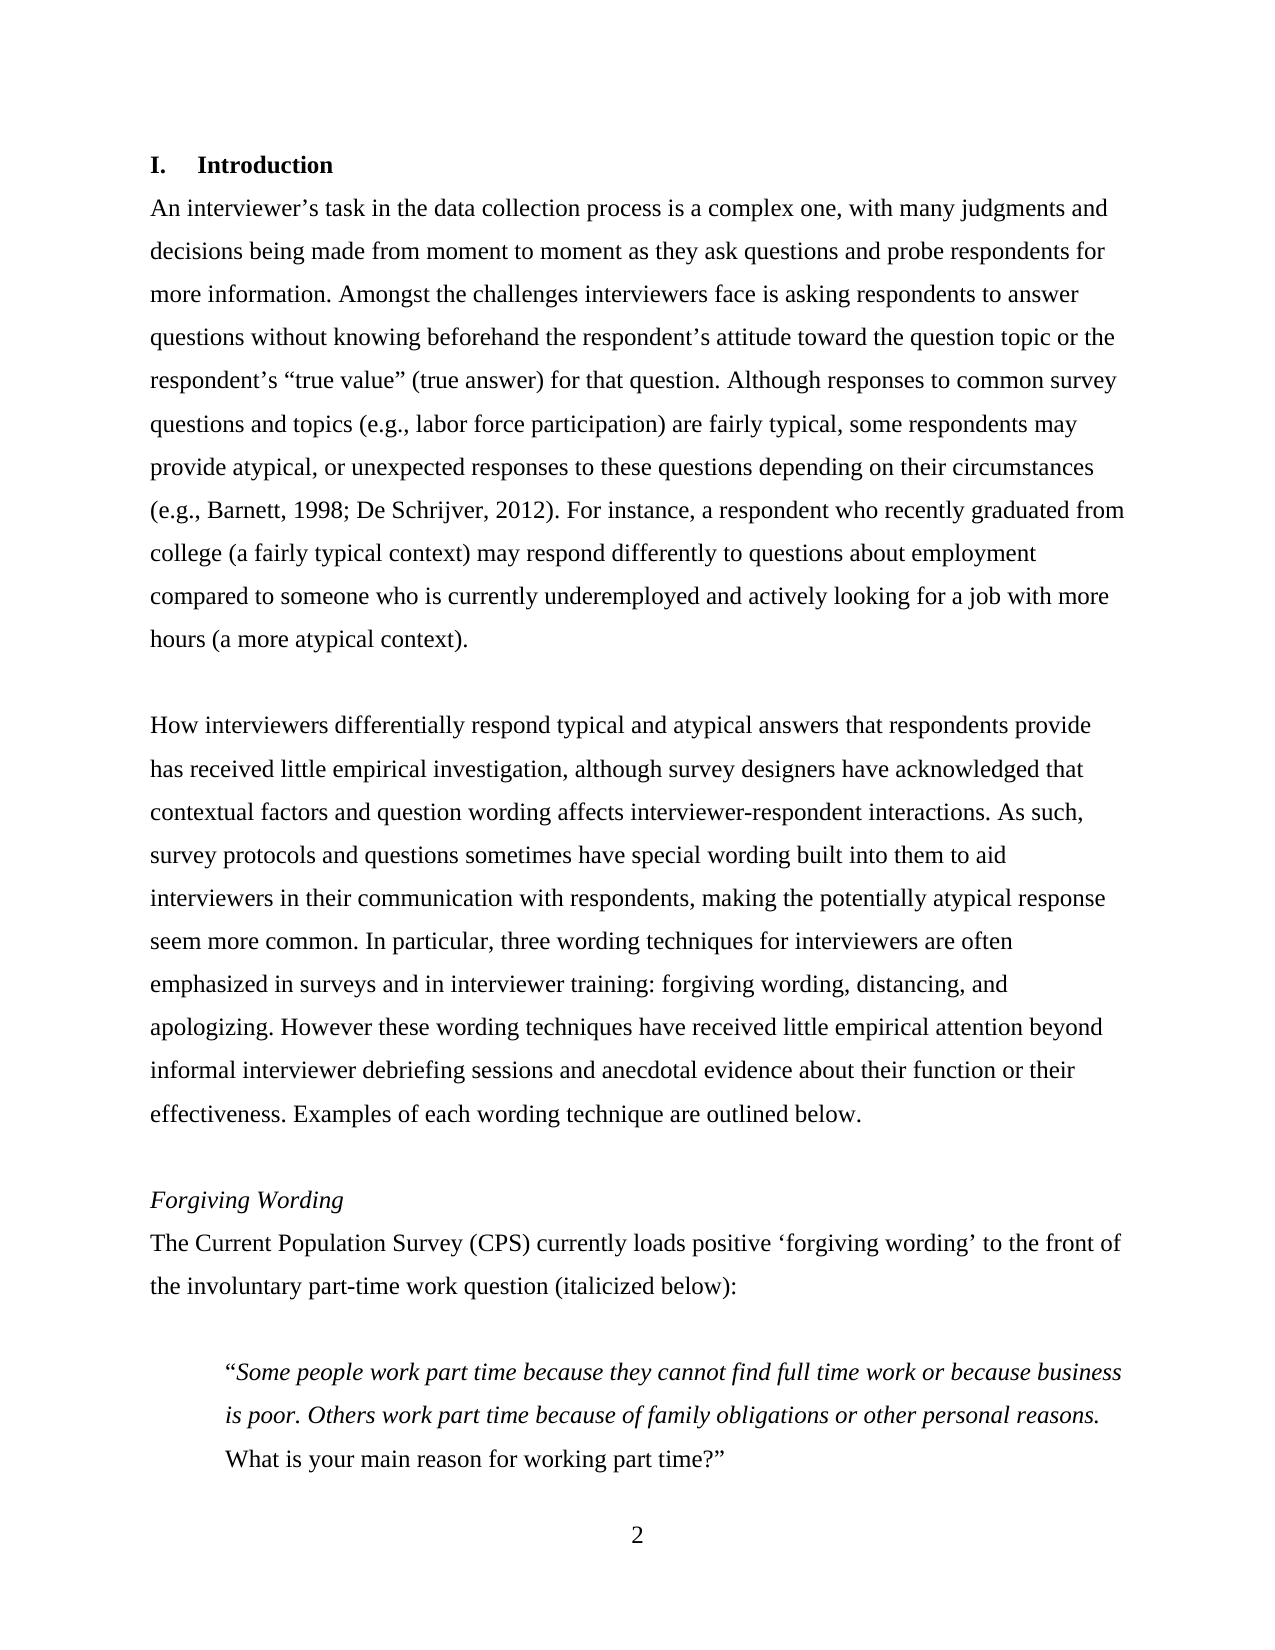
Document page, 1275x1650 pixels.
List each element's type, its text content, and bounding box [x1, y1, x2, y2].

text I. Introduction [150, 150, 1022, 179]
text How interviewers differentially respond typical and atypical answers that respondents provide has received little empirical investigation, although survey designers have acknowledged that contextual factors and question wording affects interviewer-respondent interactions. As such, survey protocols and questions sometimes have special wording built into them to aid interviewers in their communication with respondents, making the potentially atypical response seem more common. In particular, three wording techniques for interviewers are often emphasized in surveys and in interviewer training: forgiving wording, distancing, and apologizing. However these wording techniques have received little empirical attention beyond informal interviewer debriefing sessions and anecdotal evidence about their function or their effectiveness. Examples of each wording technique are outlined below. [150, 711, 1125, 1127]
text An interviewer’s task in the data collection process is a complex one, with many judgments and decisions being made from moment to moment as they ask questions and probe respondents for more information. Amongst the challenges interviewers face is asking respondents to answer questions without knowing beforehand the respondent’s attitude toward the question topic or the respondent’s “true value” (true answer) for that question. Although responses to common survey questions and topics (e.g., labor force participation) are fairly typical, some respondents may provide atypical, or unexpected responses to these questions depending on their circumstances (e.g., Barnett, 1998; De Schrijver, 2012). For instance, a respondent who recently graduated from college (a fairly typical context) may respond differently to questions about employment compared to someone who is currently underemployed and actively looking for a job with more hours (a more atypical context). [150, 193, 1125, 653]
text “Some people work part time because they cannot find full time work or because business is poor. Others work part time because of family obligations or other personal reasons. What is your main reason for working part time?” [225, 1357, 1125, 1472]
text The Current Population Survey (CPS) currently loads positive ‘forgiving wording’ to the front of the involuntary part-time work question (italicized below): [150, 1228, 1125, 1300]
text Forgiving Wording [150, 1185, 1125, 1214]
